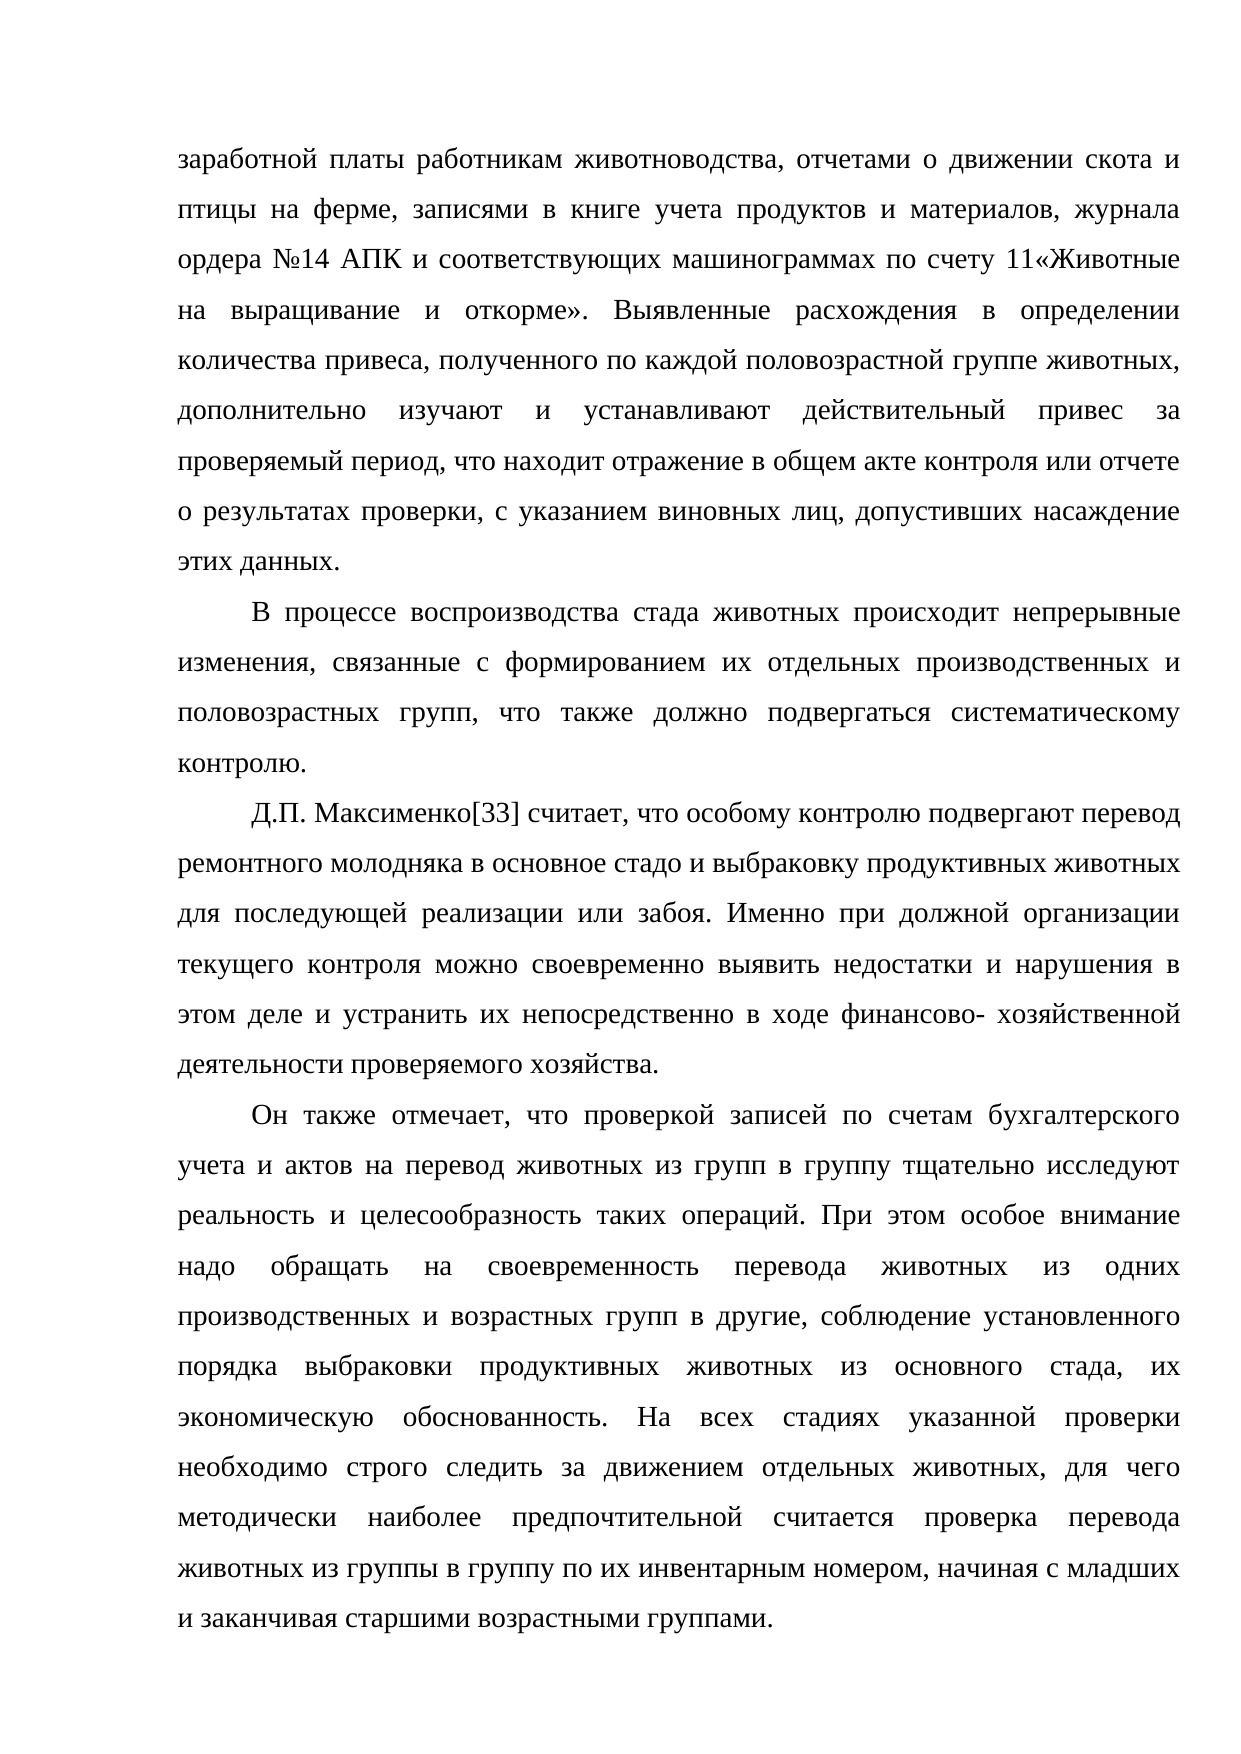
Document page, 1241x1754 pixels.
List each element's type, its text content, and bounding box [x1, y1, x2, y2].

text В процессе воспроизводства стада животных происходит непрерывные изменения, связанные с формированием их отдельных производственных и половозрастных групп, что также должно подвергаться систематическому контролю. [177, 594, 1181, 778]
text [177, 141, 1181, 577]
text Он также отмечает, что проверкой записей по счетам бухгалтерского учета и актов на перевод животных из групп в группу тщательно исследуют реальность и целесообразность таких операций. При этом особое внимание надо обращать на своевременность перевода животных из одних производственных и возрастных групп в другие, соблюдение установленного порядка выбраковки продуктивных животных из основного стада, их экономическую обоснованность. На всех стадиях указанной проверки необходимо строго следить за движением отдельных животных, для чего методически наиболее предпочтительной считается проверка перевода животных из группы в группу по их инвентарным номером, начиная с младших и заканчивая старшими возрастными группами. [177, 1097, 1181, 1633]
text Д.П. Максименко[33] считает, что особому контролю подвергают перевод ремонтного молодняка в основное стадо и выбраковку продуктивных животных для последующей реализации или забоя. Именно при должной организации текущего контроля можно своевременно выявить недостатки и нарушения в этом деле и устранить их непосредственно в ходе финансово- хозяйственной деятельности проверяемого хозяйства. [177, 795, 1181, 1080]
